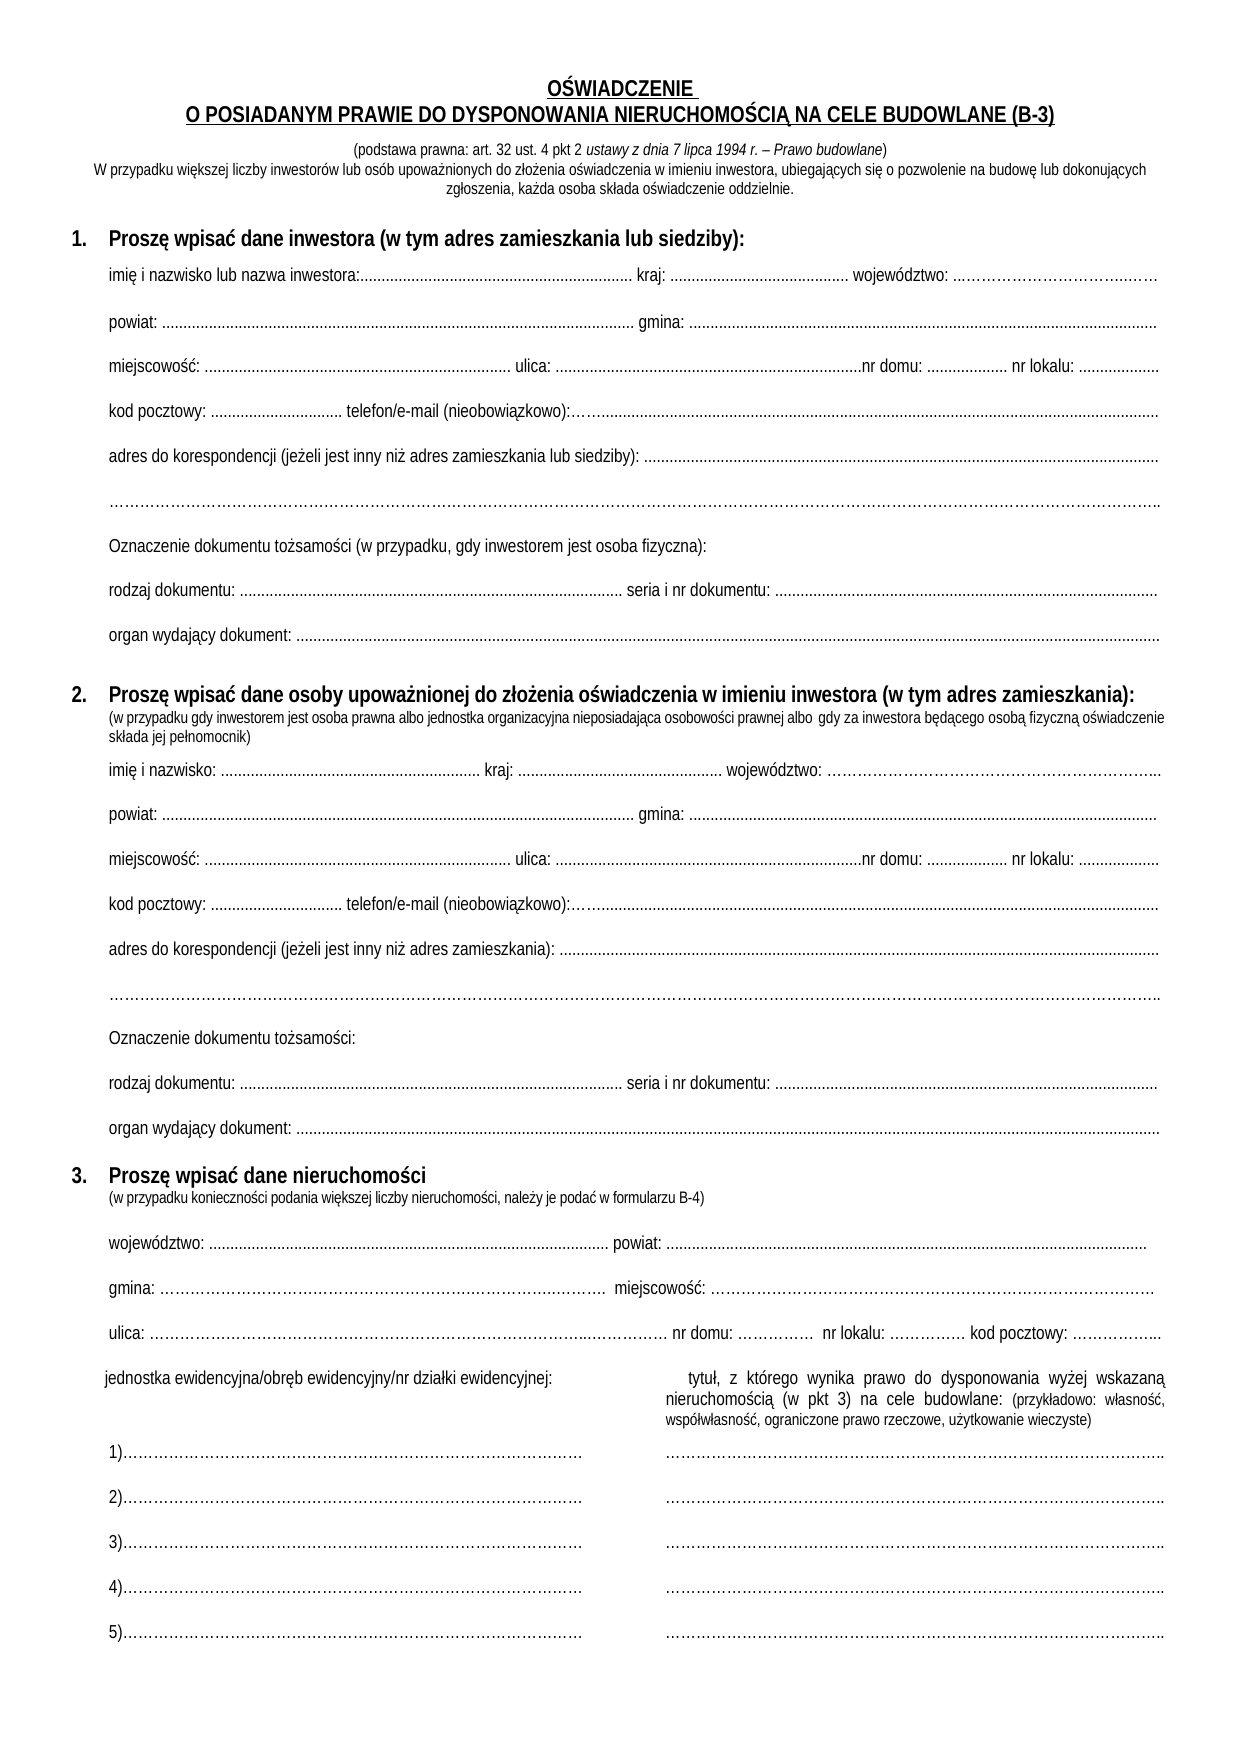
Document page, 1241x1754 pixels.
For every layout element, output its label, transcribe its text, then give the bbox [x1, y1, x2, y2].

list imię i nazwisko: ............................................................. kraj: ................................................ województwo: ………………………………………………………... [109, 758, 1165, 780]
text 5)……………………………………………………………………………… …………………………………………………………………………………….. [109, 1621, 1168, 1642]
list organ wydający dokument: ........................................................................................................................................................................................................... [109, 624, 1165, 646]
text jednostka ewidencyjna/obręb ewidencyjny/nr działki ewidencyjnej: tytuł, z którego wynika prawo do dysponowania wyżej wskazaną nieruchomością (w pkt 3) na cele budowlane: (przykładowo: własność, współwłasność, ograniczone prawo rzeczowe, użytkowanie wieczyste) [104, 1367, 1165, 1429]
text OŚWIADCZENIE [75, 75, 1165, 101]
text gmina: …………………………………………………….……………..………. miejscowość: …………………………………………………………………………… [75, 1277, 1165, 1298]
list Proszę wpisać dane inwestora (w tym adres zamieszkania lub siedziby): [71, 225, 1165, 251]
text 3)……………………………………………………………………………… …………………………………………………………………………………….. [109, 1531, 1168, 1552]
list organ wydający dokument: ........................................................................................................................................................................................................... [109, 1117, 1165, 1138]
list powiat: ............................................................................................................... gmina: .............................................................................................................. [109, 803, 1165, 825]
text (podstawa prawna: art. 32 ust. 4 pkt 2 ustawy z dnia 7 lipca 1994 r. – Prawo budowlane) [75, 140, 1165, 159]
text 2)……………………………………………………………………………… …………………………………………………………………………………….. [109, 1486, 1168, 1508]
list rodzaj dokumentu: .......................................................................................... seria i nr dokumentu: .......................................................................................... [109, 1072, 1165, 1094]
text ulica: …………………………………………………………………………...…………… nr domu: …………… nr lokalu: …………… kod pocztowy: ……………... [75, 1322, 1165, 1343]
list powiat: ............................................................................................................... gmina: .............................................................................................................. [109, 311, 1165, 332]
list kod pocztowy: ............................... telefon/e-mail (nieobowiązkowo):……................................................................................................................................... [109, 400, 1165, 422]
text miejscowość: ........................................................................ ulica: ........................................................................nr domu: ................... nr lokalu: ................... [109, 355, 1165, 377]
list adres do korespondencji (jeżeli jest inny niż adres zamieszkania): ............................................................................................................................................. [109, 938, 1165, 959]
list kod pocztowy: ............................... telefon/e-mail (nieobowiązkowo):……................................................................................................................................... [109, 893, 1165, 914]
text O POSIADANYM PRAWIE DO DYSPONOWANIA NIERUCHOMOŚCIĄ NA CELE BUDOWLANE (B-3) [75, 101, 1165, 128]
text adres do korespondencji (jeżeli jest inny niż adres zamieszkania lub siedziby): ......................................................................................................................... [75, 445, 1165, 466]
text województwo: .............................................................................................. powiat: ................................................................................................................. [75, 1232, 1165, 1254]
list Proszę wpisać dane osoby upoważnionej do złożenia oświadczenia w imieniu inwestora (w tym adres zamieszkania): [71, 681, 1165, 708]
list …………………………………………………………………………………………………………………………………………………………………………………….. [109, 490, 1165, 511]
list …………………………………………………………………………………………………………………………………………………………………………………….. [109, 982, 1165, 1004]
list rodzaj dokumentu: .......................................................................................... seria i nr dokumentu: .......................................................................................... [109, 579, 1165, 601]
text 4)……………………………………………………………………………… …………………………………………………………………………………….. [109, 1576, 1168, 1597]
text (w przypadku konieczności podania większej liczby nieruchomości, należy je podać w formularzu B-4) [75, 1188, 1165, 1207]
list (w przypadku gdy inwestorem jest osoba prawna albo jednostka organizacyjna nieposiadająca osobowości prawnej albo gdy za inwestora będącego osobą fizyczną oświadczenie składa jej pełnomocnik) [109, 708, 1165, 746]
list Proszę wpisać dane nieruchomości [71, 1162, 1165, 1188]
text miejscowość: ........................................................................ ulica: ........................................................................nr domu: ................... nr lokalu: ................... [109, 848, 1165, 870]
text imię i nazwisko lub nazwa inwestora:................................................................ kraj: .......................................... województwo: ...…………………………..…… [75, 264, 1165, 286]
text W przypadku większej liczby inwestorów lub osób upoważnionych do złożenia oświadczenia w imieniu inwestora, ubiegających się o pozwolenie na budowę lub dokonujących zgłoszenia, każda osoba składa oświadczenie oddzielnie. [75, 159, 1165, 198]
text 1)……………………………………………………………………………… …………………………………………………………………………………….. [109, 1441, 1168, 1463]
list Oznaczenie dokumentu tożsamości: [109, 1027, 1165, 1049]
list Oznaczenie dokumentu tożsamości (w przypadku, gdy inwestorem jest osoba fizyczna): [109, 534, 1165, 556]
